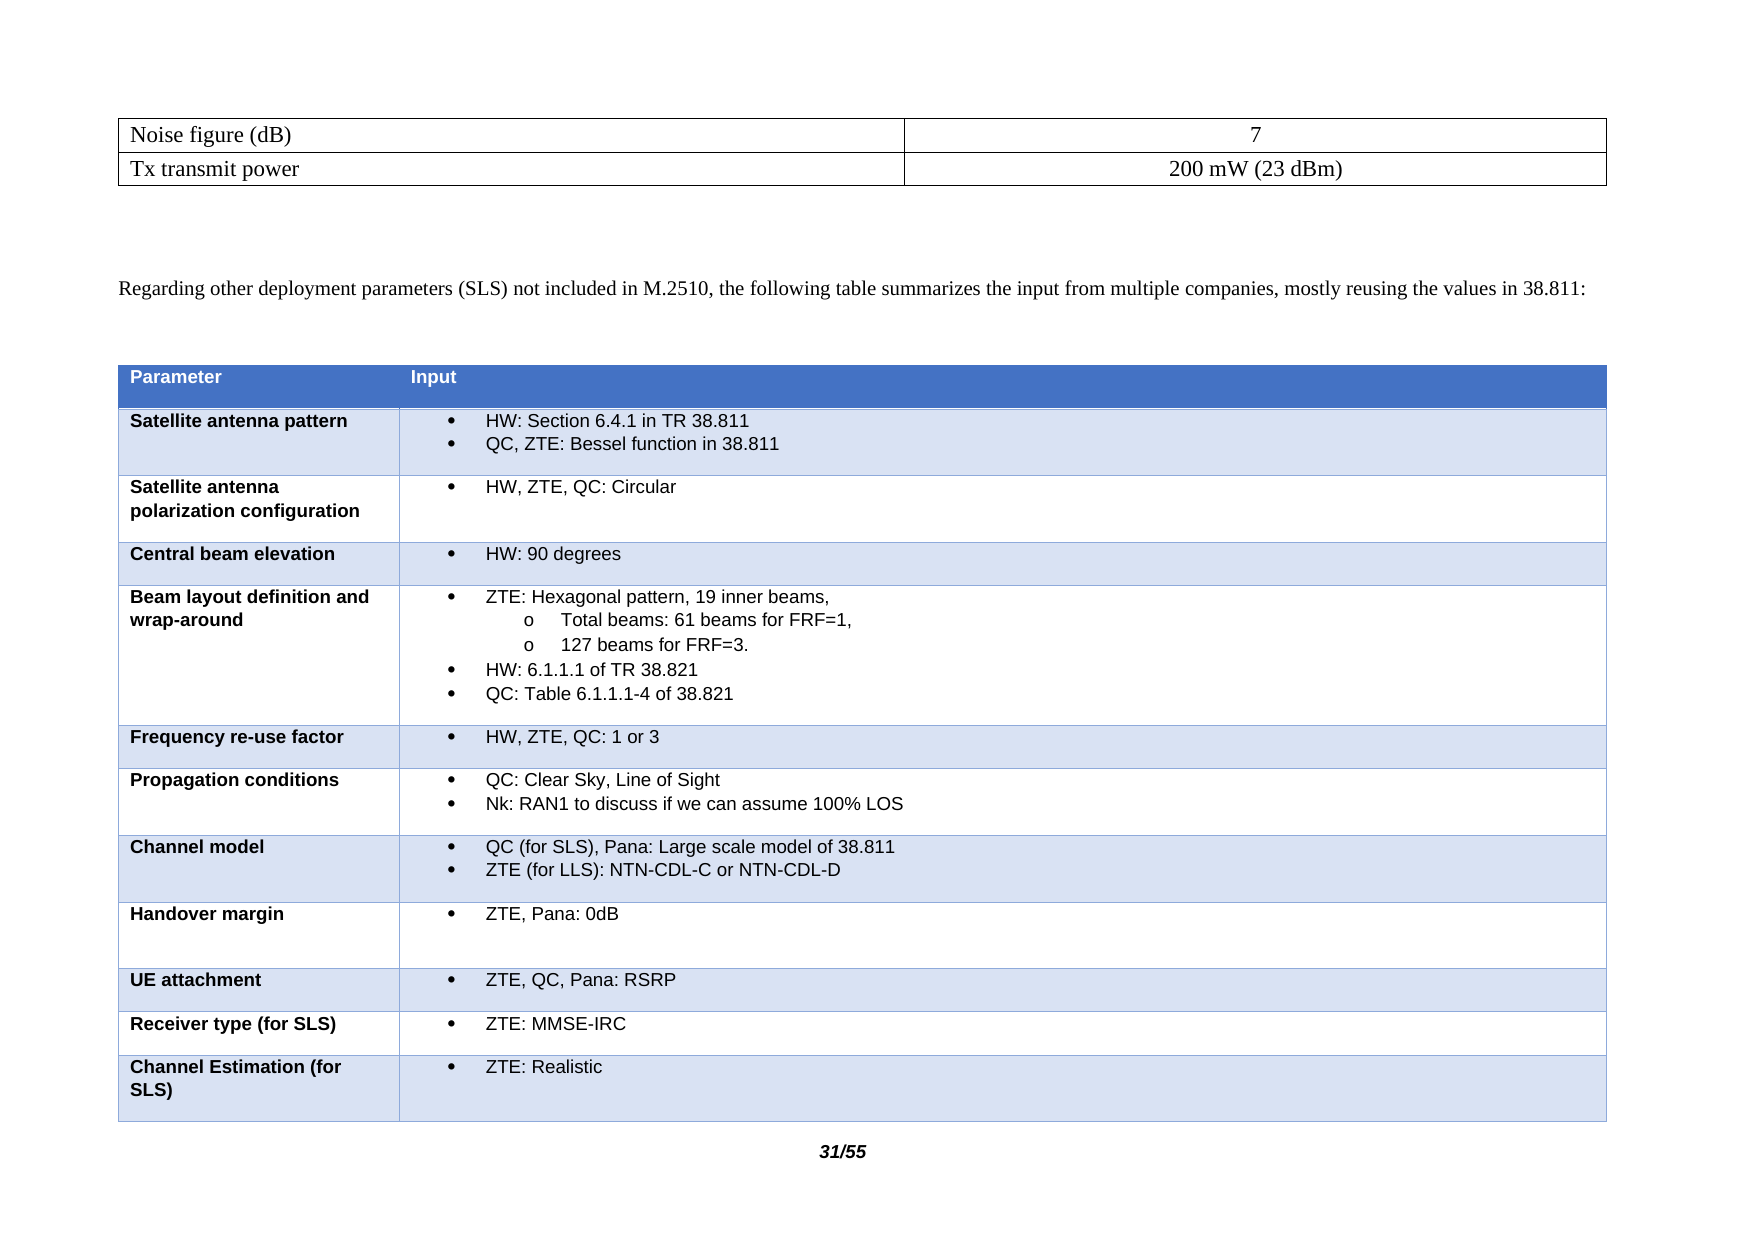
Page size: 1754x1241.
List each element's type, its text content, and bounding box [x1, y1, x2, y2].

table_cell Satellite antenna polarization configuration [119, 476, 399, 542]
table_cell ZTE, Pana: 0dB [400, 903, 1606, 968]
table_cell 200 mW (23 dBm) [905, 153, 1606, 185]
table_cell Satellite antenna pattern [119, 410, 399, 475]
table_cell ZTE: Realistic [400, 1056, 1606, 1121]
table_cell Central beam elevation [119, 543, 399, 585]
table_cell ZTE: MMSE-IRC [400, 1012, 1606, 1054]
table_cell Channel Estimation (for SLS) [119, 1056, 399, 1121]
table_cell QC: Clear Sky, Line of Sight Nk: RAN1 to discuss if we can assume 100% LOS [400, 769, 1606, 835]
text Regarding other deployment parameters (SLS) not included in M.2510, the following table summarizes the input from multiple companies, mostly reusing the values in 38.811: [118, 276, 1606, 300]
table_cell ZTE: Hexagonal pattern, 19 inner beams, Total beams: 61 beams for FRF=1, 127 beams for FRF=3. HW: 6.1.1.1 of TR 38.821 QC: Table 6.1.1.1-4 of 38.821 [400, 586, 1606, 725]
table_cell Channel model [119, 836, 399, 902]
table_header Parameter [119, 366, 399, 408]
table_cell 7 [905, 119, 1606, 152]
table_cell Handover margin [119, 903, 399, 968]
table_header Input [400, 366, 1606, 408]
table_cell ZTE, QC, Pana: RSRP [400, 969, 1606, 1011]
table_cell UE attachment [119, 969, 399, 1011]
table_cell HW: 90 degrees [400, 543, 1606, 585]
table_cell HW, ZTE, QC: Circular [400, 476, 1606, 542]
table_cell HW, ZTE, QC: 1 or 3 [400, 726, 1606, 768]
table_cell Propagation conditions [119, 769, 399, 835]
table_cell HW: Section 6.4.1 in TR 38.811 QC, ZTE: Bessel function in 38.811 [400, 410, 1606, 475]
table_cell Frequency re-use factor [119, 726, 399, 768]
table_cell Receiver type (for SLS) [119, 1012, 399, 1054]
table_cell Noise figure (dB) [119, 119, 904, 152]
table_cell Beam layout definition and wrap-around [119, 586, 399, 725]
table_cell QC (for SLS), Pana: Large scale model of 38.811 ZTE (for LLS): NTN-CDL-C or NTN-CDL-D [400, 836, 1606, 902]
table_cell Tx transmit power [119, 153, 904, 185]
